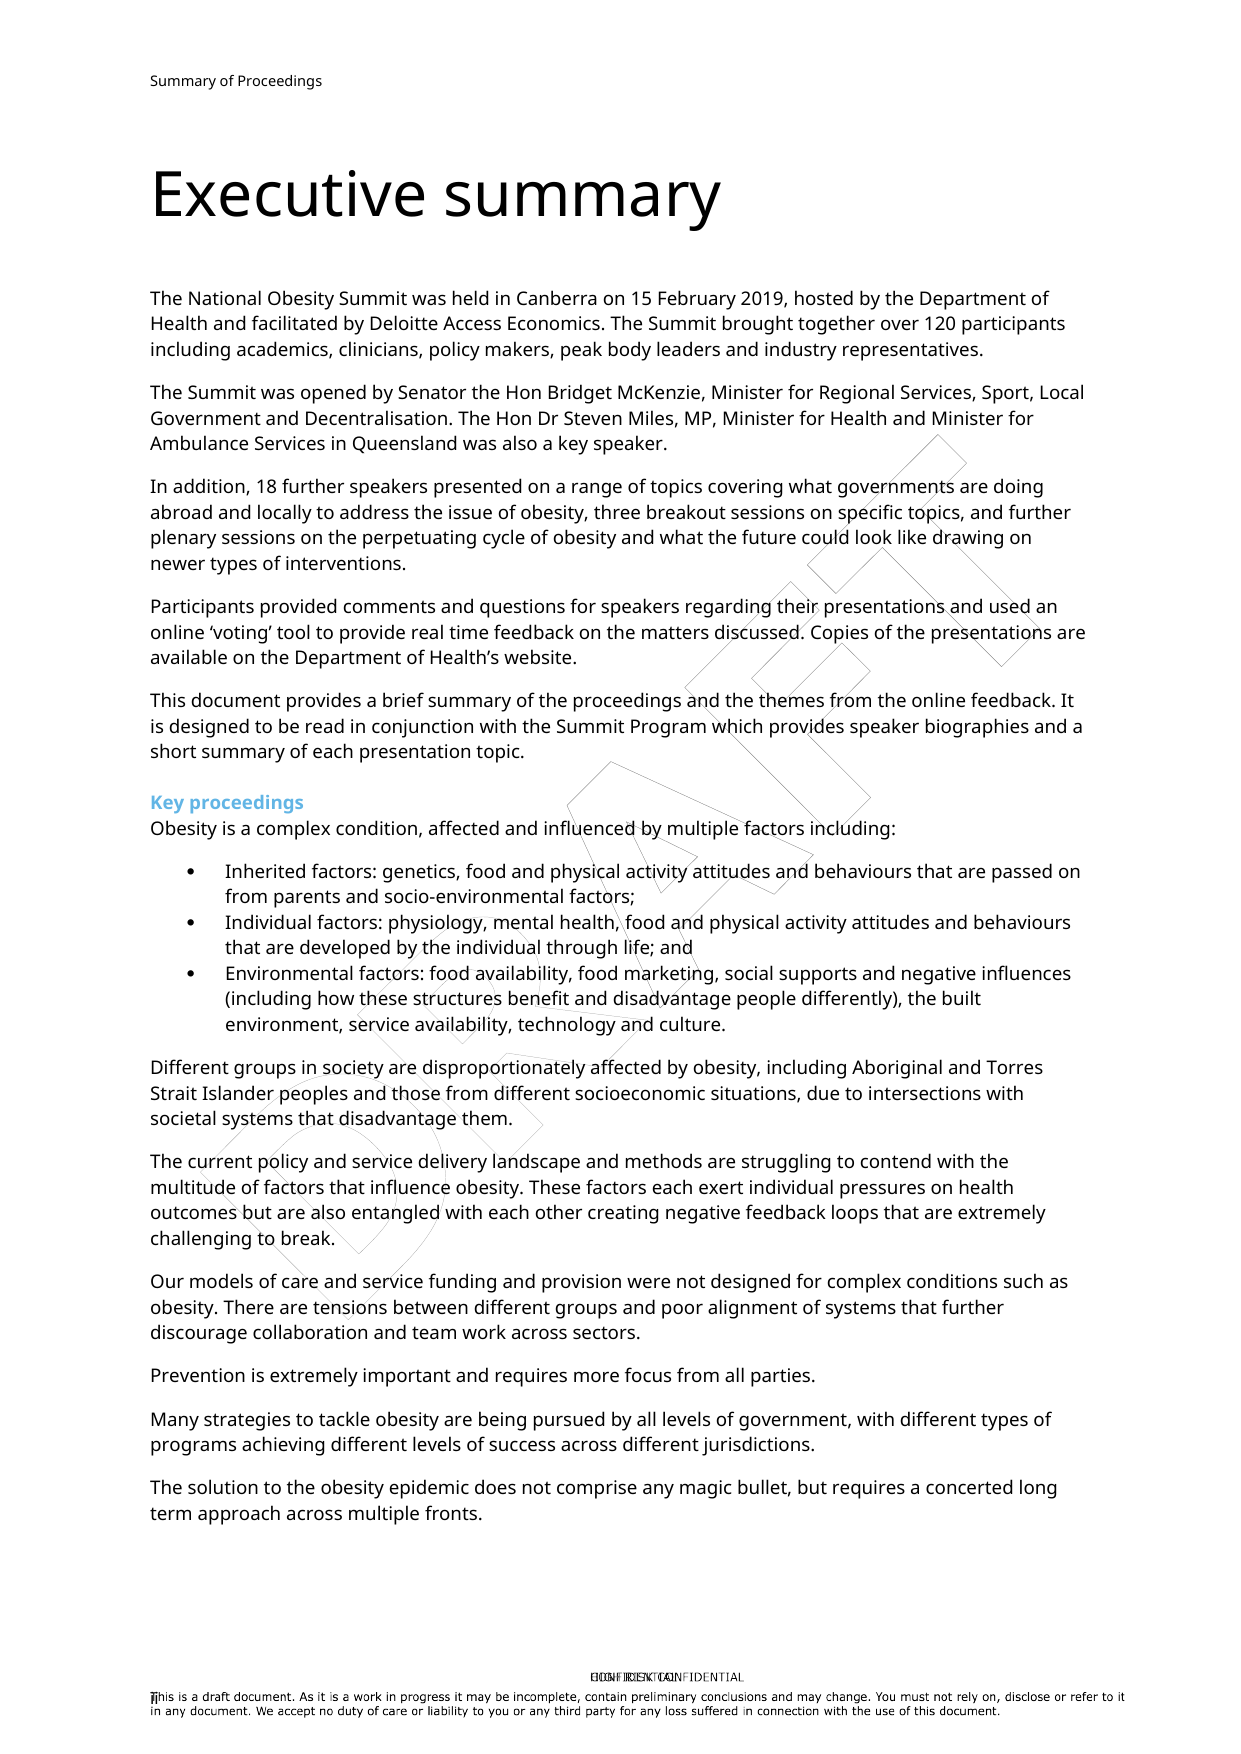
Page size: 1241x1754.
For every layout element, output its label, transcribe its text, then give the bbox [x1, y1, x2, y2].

text The National Obesity Summit was held in Canberra on 15 February 2019, hosted by the Department of Health and facilitated by Deloitte Access Economics. The Summit brought together over 120 participants including academics, clinicians, policy makers, peak body leaders and industry representatives. [150, 285, 1090, 362]
list Individual factors: physiology, mental health, food and physical activity attitudes and behaviours that are developed by the individual through life; and [187, 909, 1090, 960]
text The current policy and service delivery landscape and methods are struggling to contend with the multitude of factors that influence obesity. These factors each exert individual pressures on health outcomes but are also entangled with each other creating negative feedback loops that are extremely challenging to break. [150, 1149, 1090, 1251]
text Participants provided comments and questions for speakers regarding their presentations and used an online ‘voting’ tool to provide real time feedback on the matters discussed. Copies of the presentations are available on the Department of Health’s website. [150, 593, 1090, 670]
text This document provides a brief summary of the proceedings and the themes from the online feedback. It is designed to be read in conjunction with the Summit Program which provides speaker biographies and a short summary of each presentation topic. [150, 688, 1090, 764]
text The solution to the obesity epidemic does not comprise any magic bullet, but requires a concerted long term approach across multiple fronts. [150, 1475, 1090, 1526]
text Obesity is a complex condition, affected and influenced by multiple factors including: [150, 815, 1090, 840]
picture [150, 1671, 1241, 1718]
subtitle Key proceedings [150, 789, 1090, 815]
list Inherited factors: genetics, food and physical activity attitudes and behaviours that are passed on from parents and socio-environmental factors; [187, 858, 1090, 909]
text Our models of care and service funding and provision were not designed for complex conditions such as obesity. There are tensions between different groups and poor alignment of systems that further discourage collaboration and team work across sectors. [150, 1268, 1090, 1345]
text The Summit was opened by Senator the Hon Bridget McKenzie, Minister for Regional Services, Sport, Local Government and Decentralisation. The Hon Dr Steven Miles, MP, Minister for Health and Minister for Ambulance Services in Queensland was also a key speaker. [150, 379, 1090, 456]
subtitle Executive summary [150, 150, 1090, 235]
list Environmental factors: food availability, food marketing, social supports and negative influences (including how these structures benefit and disadvantage people differently), the built environment, service availability, technology and culture. [187, 960, 1090, 1037]
text Prevention is extremely important and requires more focus from all parties. [150, 1363, 1090, 1388]
text Different groups in society are disproportionately affected by obesity, including Aboriginal and Torres Strait Islander peoples and those from different socioeconomic situations, due to intersections with societal systems that disadvantage them. [150, 1054, 1090, 1131]
text Many strategies to tackle obesity are being pursued by all levels of government, with different types of programs achieving different levels of success across different jurisdictions. [150, 1406, 1090, 1457]
text In addition, 18 further speakers presented on a range of topics covering what governments are doing abroad and locally to address the issue of obesity, three breakout sessions on specific topics, and further plenary sessions on the perpetuating cycle of obesity and what the future could look like drawing on newer types of interventions. [150, 474, 1090, 576]
